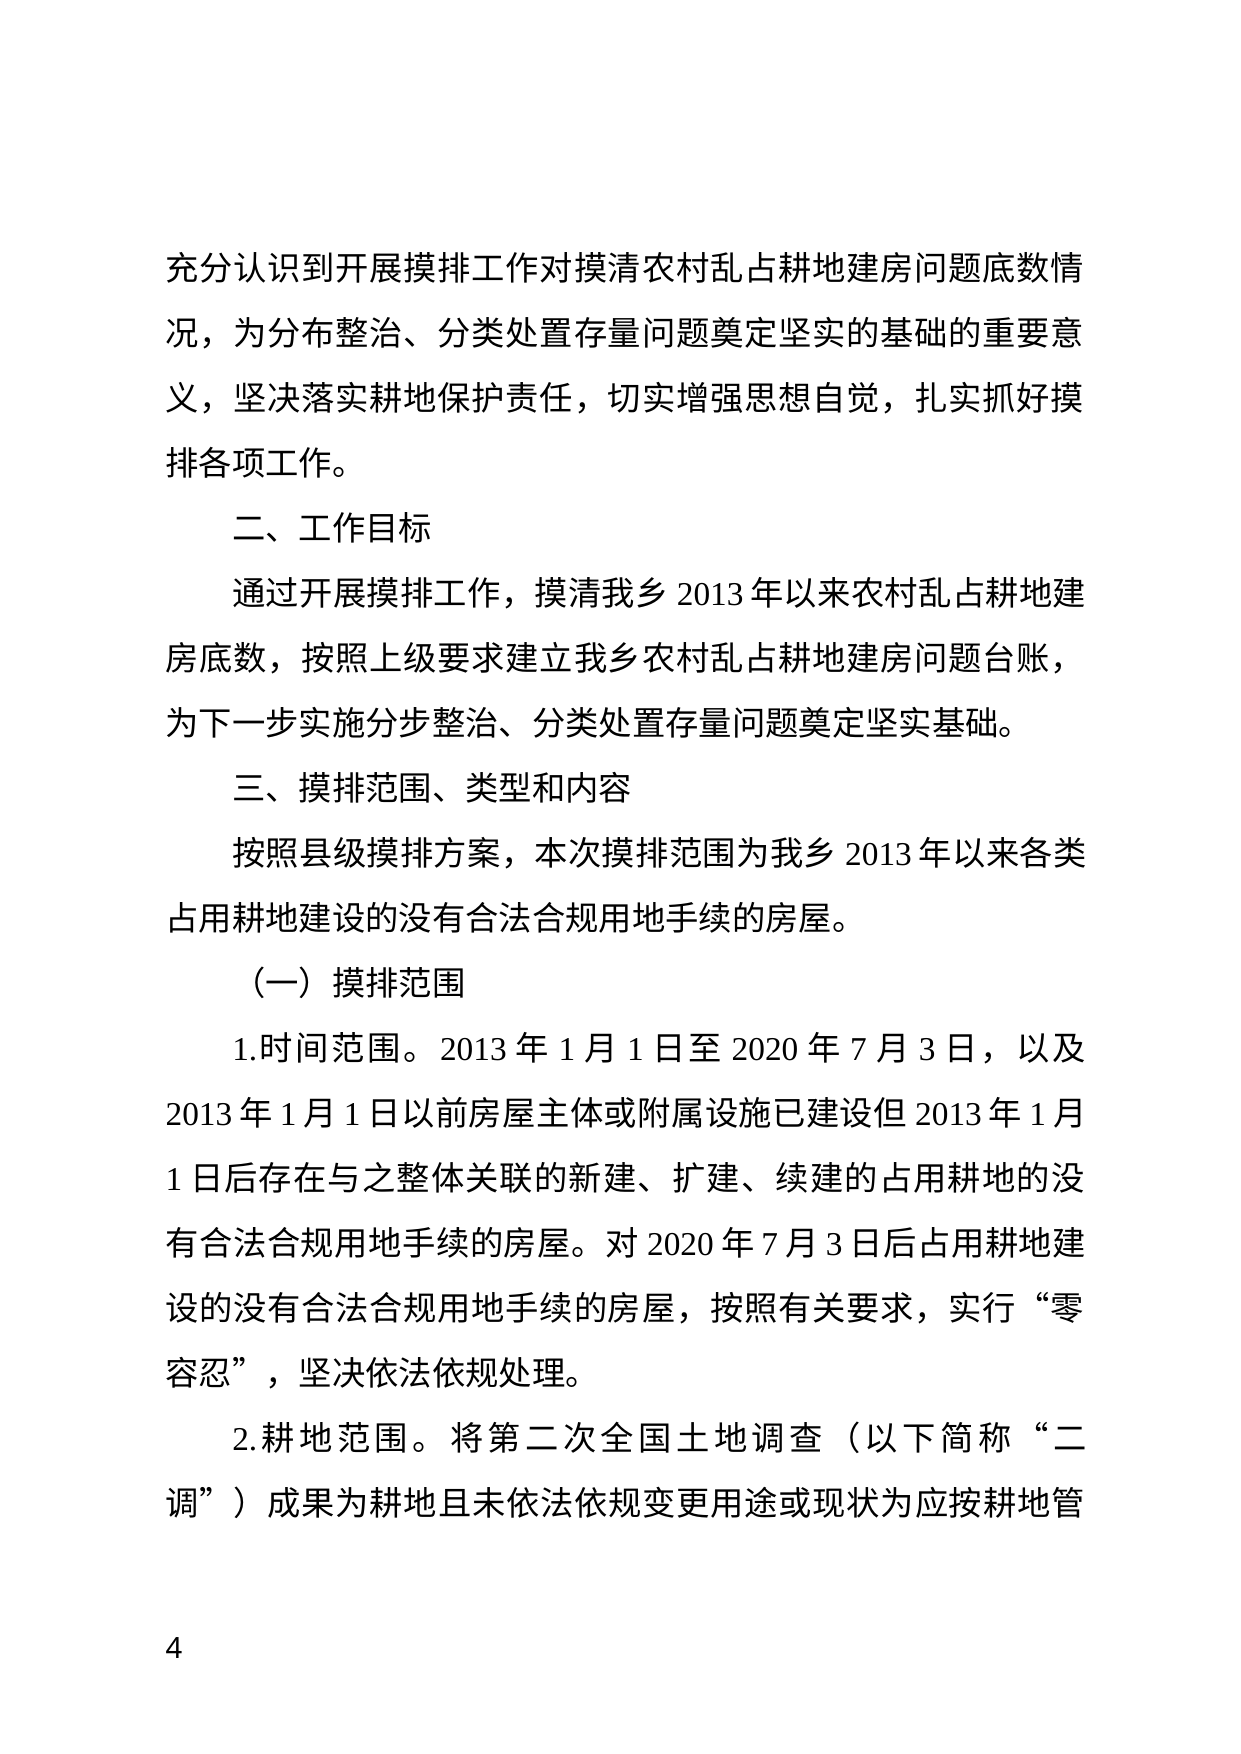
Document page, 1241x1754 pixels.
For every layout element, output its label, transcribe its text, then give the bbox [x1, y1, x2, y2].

text 按照县级摸排方案，本次摸排范围为我乡2013年以来各类占用耕地建设的没有合法合规用地手续的房屋。 [165, 818, 1087, 948]
text 通过开展摸排工作，摸清我乡2013年以来农村乱占耕地建房底数，按照上级要求建立我乡农村乱占耕地建房问题台账，为下一步实施分步整治、分类处置存量问题奠定坚实基础。 [165, 558, 1087, 753]
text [165, 233, 1087, 493]
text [165, 1403, 1087, 1533]
text 1.时间范围。2013年1月1日至2020年7月3日，以及2013年1月1日以前房屋主体或附属设施已建设但2013年1月1日后存在与之整体关联的新建、扩建、续建的占用耕地的没有合法合规用地手续的房屋。对2020年7月3日后占用耕地建设的没有合法合规用地手续的房屋，按照有关要求，实行“零容忍”，坚决依法依规处理。 [165, 1013, 1087, 1403]
text 三、摸排范围、类型和内容 [165, 753, 1087, 818]
text （一）摸排范围 [165, 948, 1087, 1013]
text 二、工作目标 [165, 493, 1087, 558]
